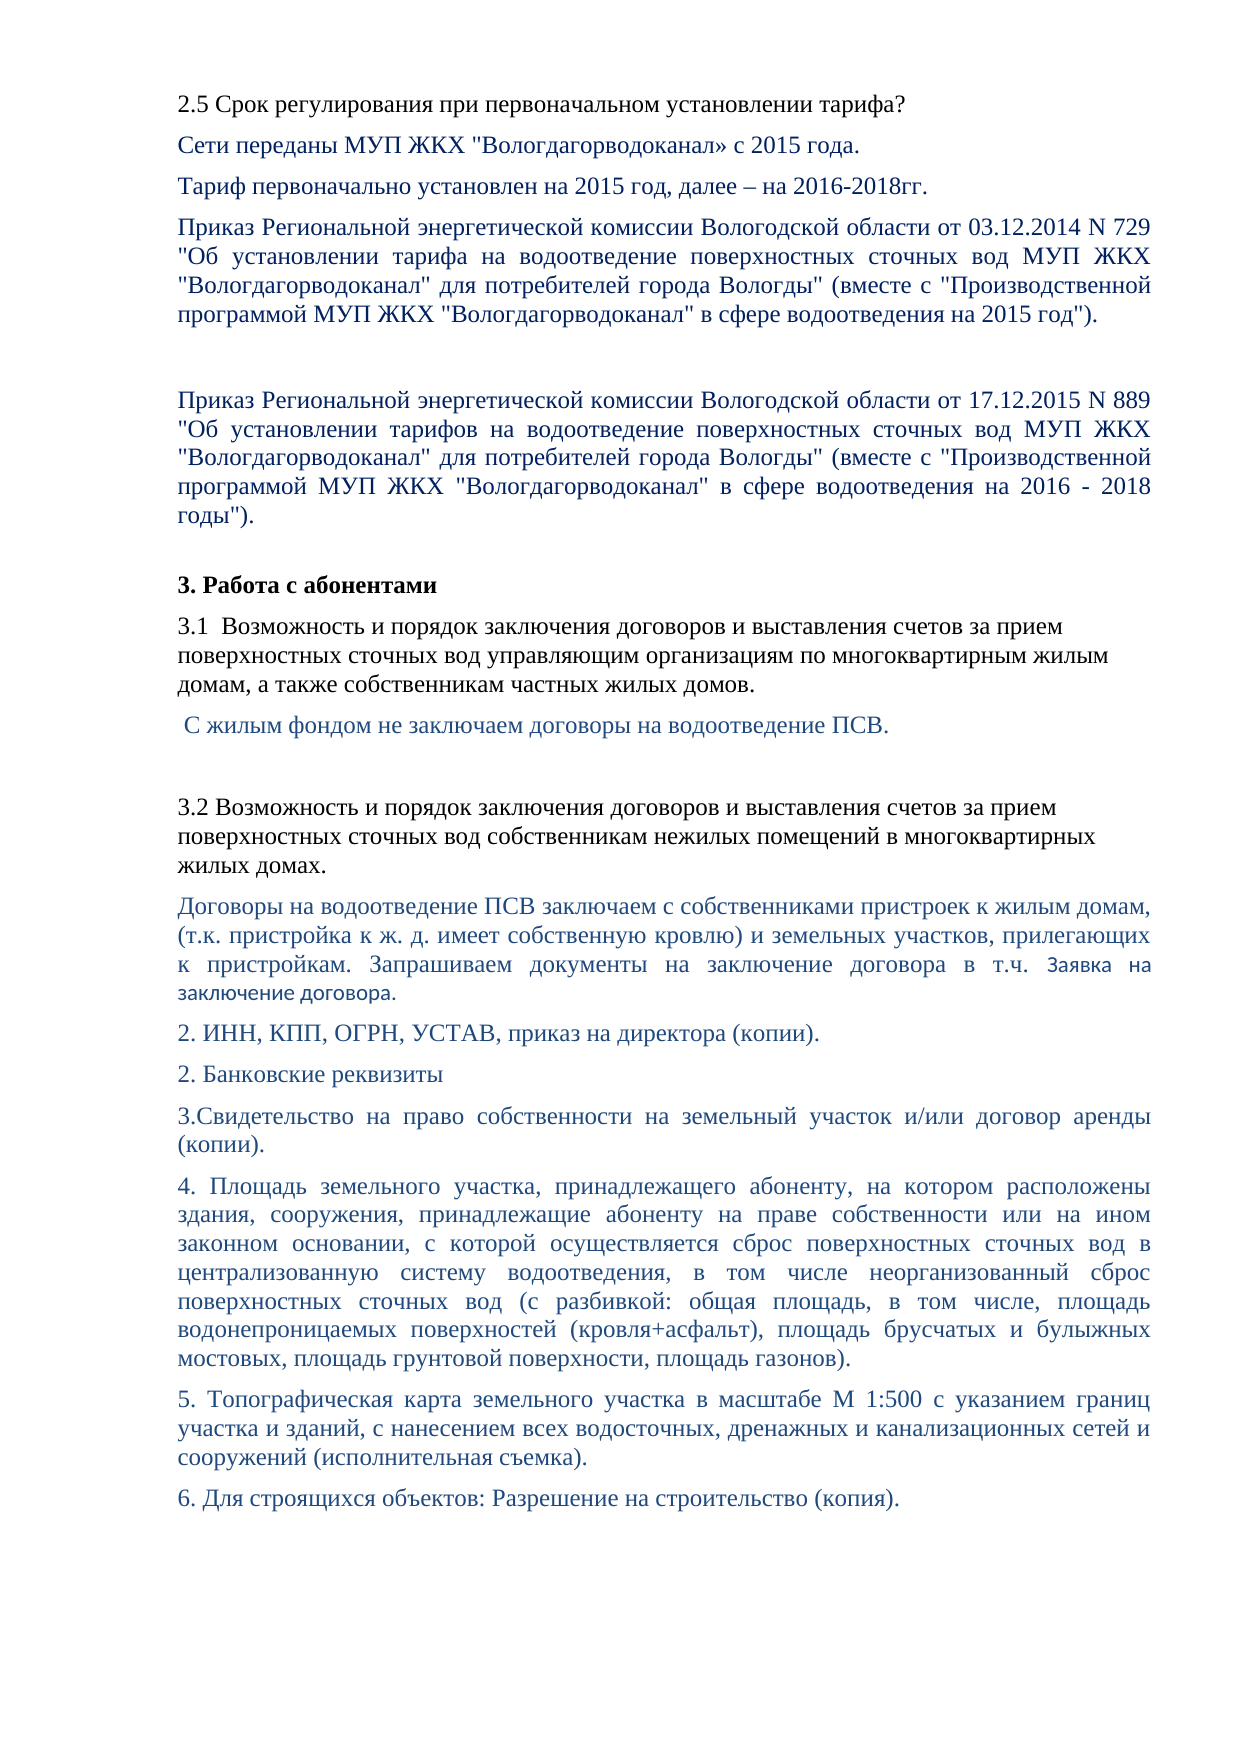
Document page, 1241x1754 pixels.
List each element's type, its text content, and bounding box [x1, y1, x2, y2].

text 2.5 Срок регулирования при первоначальном установлении тарифа? [177, 89, 1152, 117]
text 2. ИНН, КПП, ОГРН, УСТАВ, приказ на директора (копии). [177, 1018, 1152, 1047]
text 5. Топографическая карта земельного участка в масштабе М 1:500 с указанием границ участка и зданий, с нанесением всех водосточных, дренажных и канализационных сетей и сооружений (исполнительная съемка). [177, 1384, 1152, 1471]
text 3.Свидетельство на право собственности на земельный участок и/или договор аренды (копии). [177, 1101, 1152, 1158]
text Тариф первоначально установлен на 2015 год, далее – на 2016-2018гг. [177, 171, 1152, 200]
text 3. Работа с абонентами [177, 570, 1152, 599]
text Приказ Региональной энергетической комиссии Вологодской области от 03.12.2014 N 729 "Об установлении тарифа на водоотведение поверхностных сточных вод МУП ЖКХ "Вологдагорводоканал" для потребителей города Вологды" (вместе с "Производственной программой МУП ЖКХ "Вологдагорводоканал" в сфере водоотведения на 2015 год"). [177, 212, 1152, 327]
text 2. Банковские реквизиты [177, 1059, 1152, 1088]
text 6. Для строящихся объектов: Разрешение на строительство (копия). [177, 1483, 1152, 1512]
text 4. Площадь земельного участка, принадлежащего абоненту, на котором расположены здания, сооружения, принадлежащие абоненту на праве собственности или на ином законном основании, с которой осуществляется сброс поверхностных сточных вод в централизованную систему водоотведения, в том числе неорганизованный сброс поверхностных сточных вод (с разбивкой: общая площадь, в том числе, площадь водонепроницаемых поверхностей (кровля+асфальт), площадь брусчатых и булыжных мостовых, площадь грунтовой поверхности, площадь газонов). [177, 1171, 1152, 1372]
text Сети переданы МУП ЖКХ "Вологдагорводоканал» с 2015 года. [177, 130, 1152, 159]
text 3.2 Возможность и порядок заключения договоров и выставления счетов за прием поверхностных сточных вод собственникам нежилых помещений в многоквартирных жилых домах. [177, 792, 1152, 879]
text С жилым фондом не заключаем договоры на водоотведение ПСВ. [177, 710, 1152, 739]
text Договоры на водоотведение ПСВ заключаем с собственниками пристроек к жилым домам, (т.к. пристройка к ж. д. имеет собственную кровлю) и земельных участков, прилегающих к пристройкам. Запрашиваем документы на заключение договора в т.ч. Заявка на заключение договора. [177, 891, 1152, 1006]
text 3.1 Возможность и порядок заключения договоров и выставления счетов за прием поверхностных сточных вод управляющим организациям по многоквартирным жилым домам, а также собственникам частных жилых домов. [177, 611, 1152, 697]
text Приказ Региональной энергетической комиссии Вологодской области от 17.12.2015 N 889 "Об установлении тарифов на водоотведение поверхностных сточных вод МУП ЖКХ "Вологдагорводоканал" для потребителей города Вологды" (вместе с "Производственной программой МУП ЖКХ "Вологдагорводоканал" в сфере водоотведения на 2016 - 2018 годы"). [177, 385, 1152, 529]
